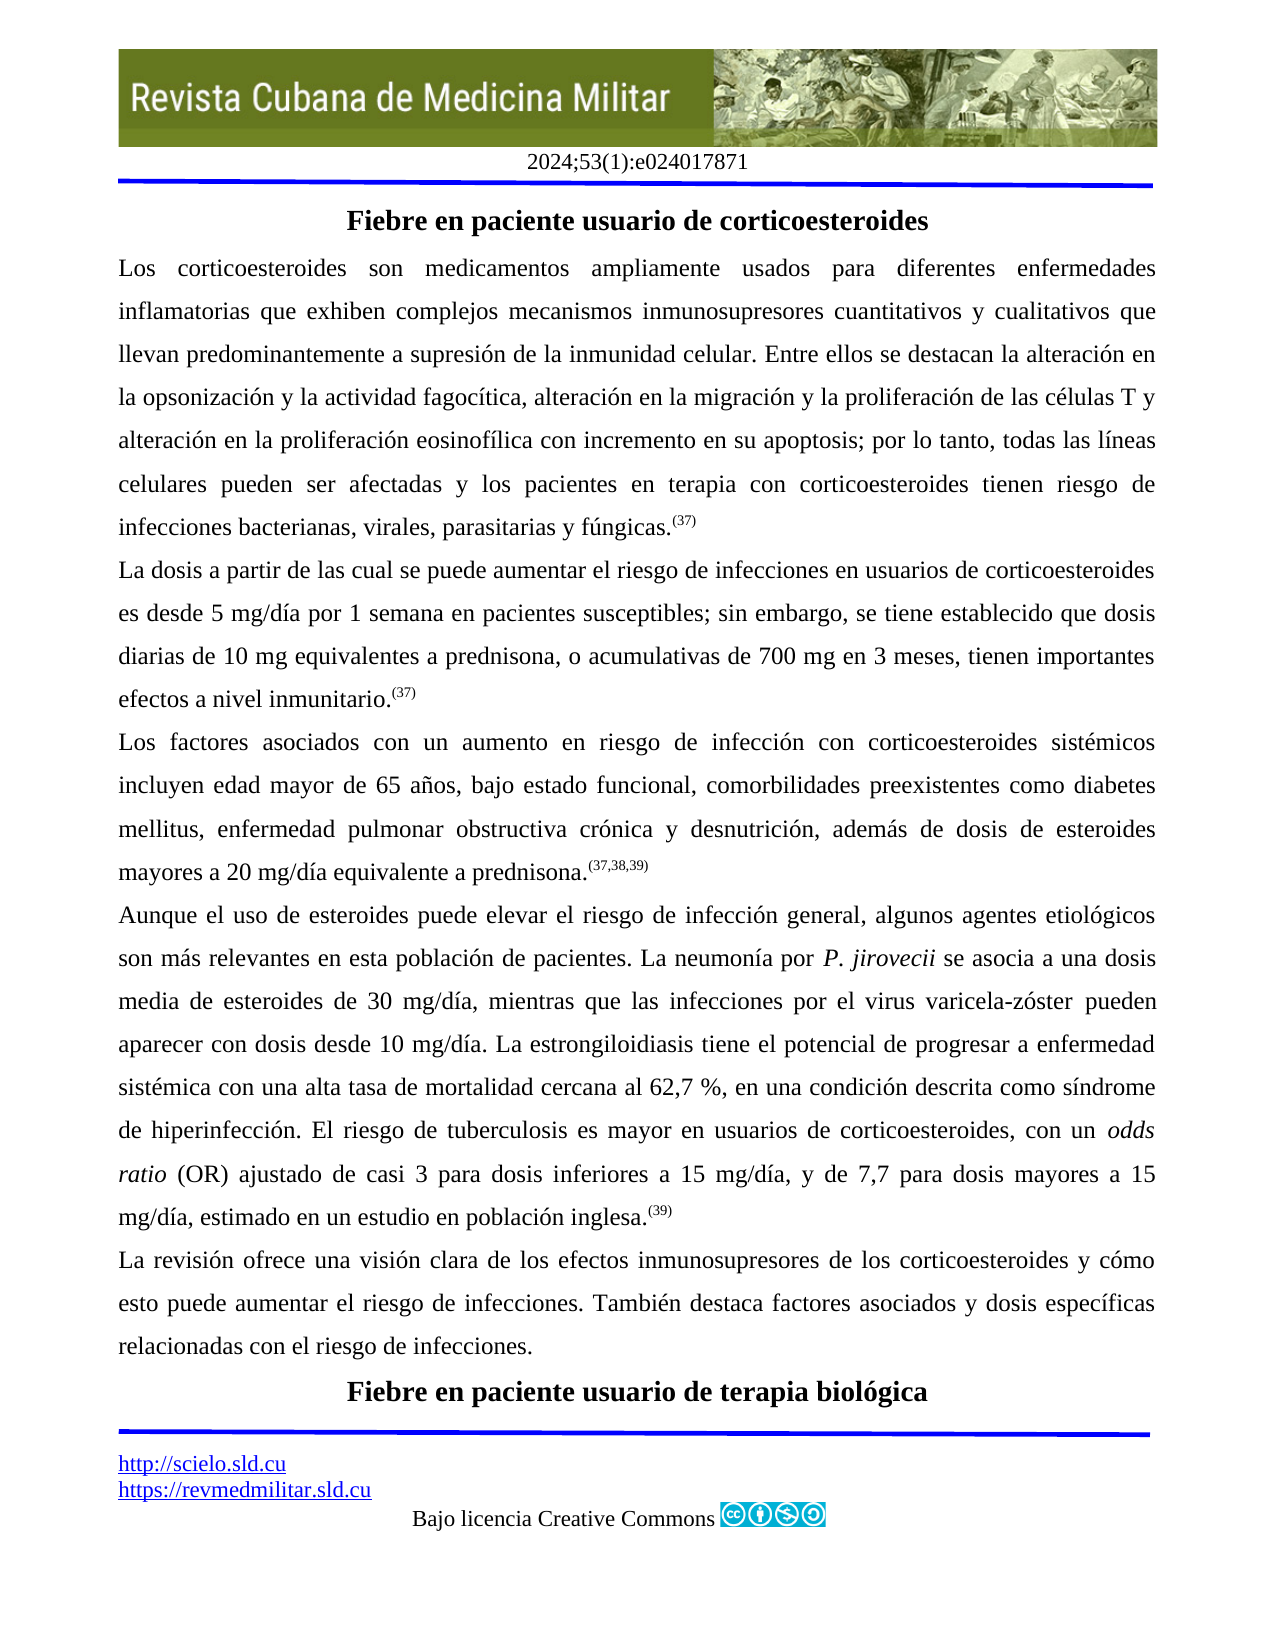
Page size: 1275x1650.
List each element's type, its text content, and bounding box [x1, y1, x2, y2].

text Los corticoesteroides son medicamentos ampliamente usados para diferentes enfermedades inflamatorias que exhiben complejos mecanismos inmunosupresores cuantitativos y cualitativos que llevan predominantemente a supresión de la inmunidad celular. Entre ellos se destacan la alteración en la opsonización y la actividad fagocítica, alteración en la migración y la proliferación de las células T y alteración en la proliferación eosinofílica con incremento en su apoptosis; por lo tanto, todas las líneas celulares pueden ser afectadas y los pacientes en terapia con corticoesteroides tienen riesgo de infecciones bacterianas, virales, parasitarias y fúngicas. [118, 253, 1157, 541]
text Aunque el uso de esteroides puede elevar el riesgo de infección general, algunos agentes etiológicos son más relevantes en esta población de pacientes. La neumonía por P. jirovecii se asocia a una dosis media de esteroides de 30 mg/día, mientras que las infecciones por el virus varicela-zóster pueden aparecer con dosis desde 10 mg/día. La estrongiloidiasis tiene el potencial de progresar a enfermedad sistémica con una alta tasa de mortalidad cercana al 62,7 %, en una condición descrita como síndrome de hiperinfección. El riesgo de tuberculosis es mayor en usuarios de corticoesteroides, con un odds ratio (OR) ajustado de casi 3 para dosis inferiores a 15 mg/día, y de 7,7 para dosis mayores a 15 mg/día, estimado en un estudio en población inglesa. [118, 900, 1157, 1231]
picture [118, 49, 1158, 147]
text La revisión ofrece una visión clara de los efectos inmunosupresores de los corticoesteroides y cómo esto puede aumentar el riesgo de infecciones. También destaca factores asociados y dosis específicas relacionadas con el riesgo de infecciones. [118, 1245, 1157, 1360]
text Los factores asociados con un aumento en riesgo de infección con corticoesteroides sistémicos incluyen edad mayor de 65 años, bajo estado funcional, comorbilidades preexistentes como diabetes mellitus, enfermedad pulmonar obstructiva crónica y desnutrición, además de dosis de esteroides mayores a 20 mg/día equivalente a prednisona. [118, 727, 1157, 886]
picture [720, 1502, 826, 1527]
text La dosis a partir de las cual se puede aumentar el riesgo de infecciones en usuarios de corticoesteroides es desde 5 mg/día por 1 semana en pacientes susceptibles; sin embargo, se tiene establecido que dosis diarias de 10 mg equivalentes a prednisona, o acumulativas de 700 mg en 3 meses, tienen importantes efectos a nivel inmunitario. [118, 555, 1157, 713]
text Fiebre en paciente usuario de terapia biológica [118, 1374, 1157, 1408]
text Fiebre en paciente usuario de corticoesteroides [118, 203, 1157, 236]
